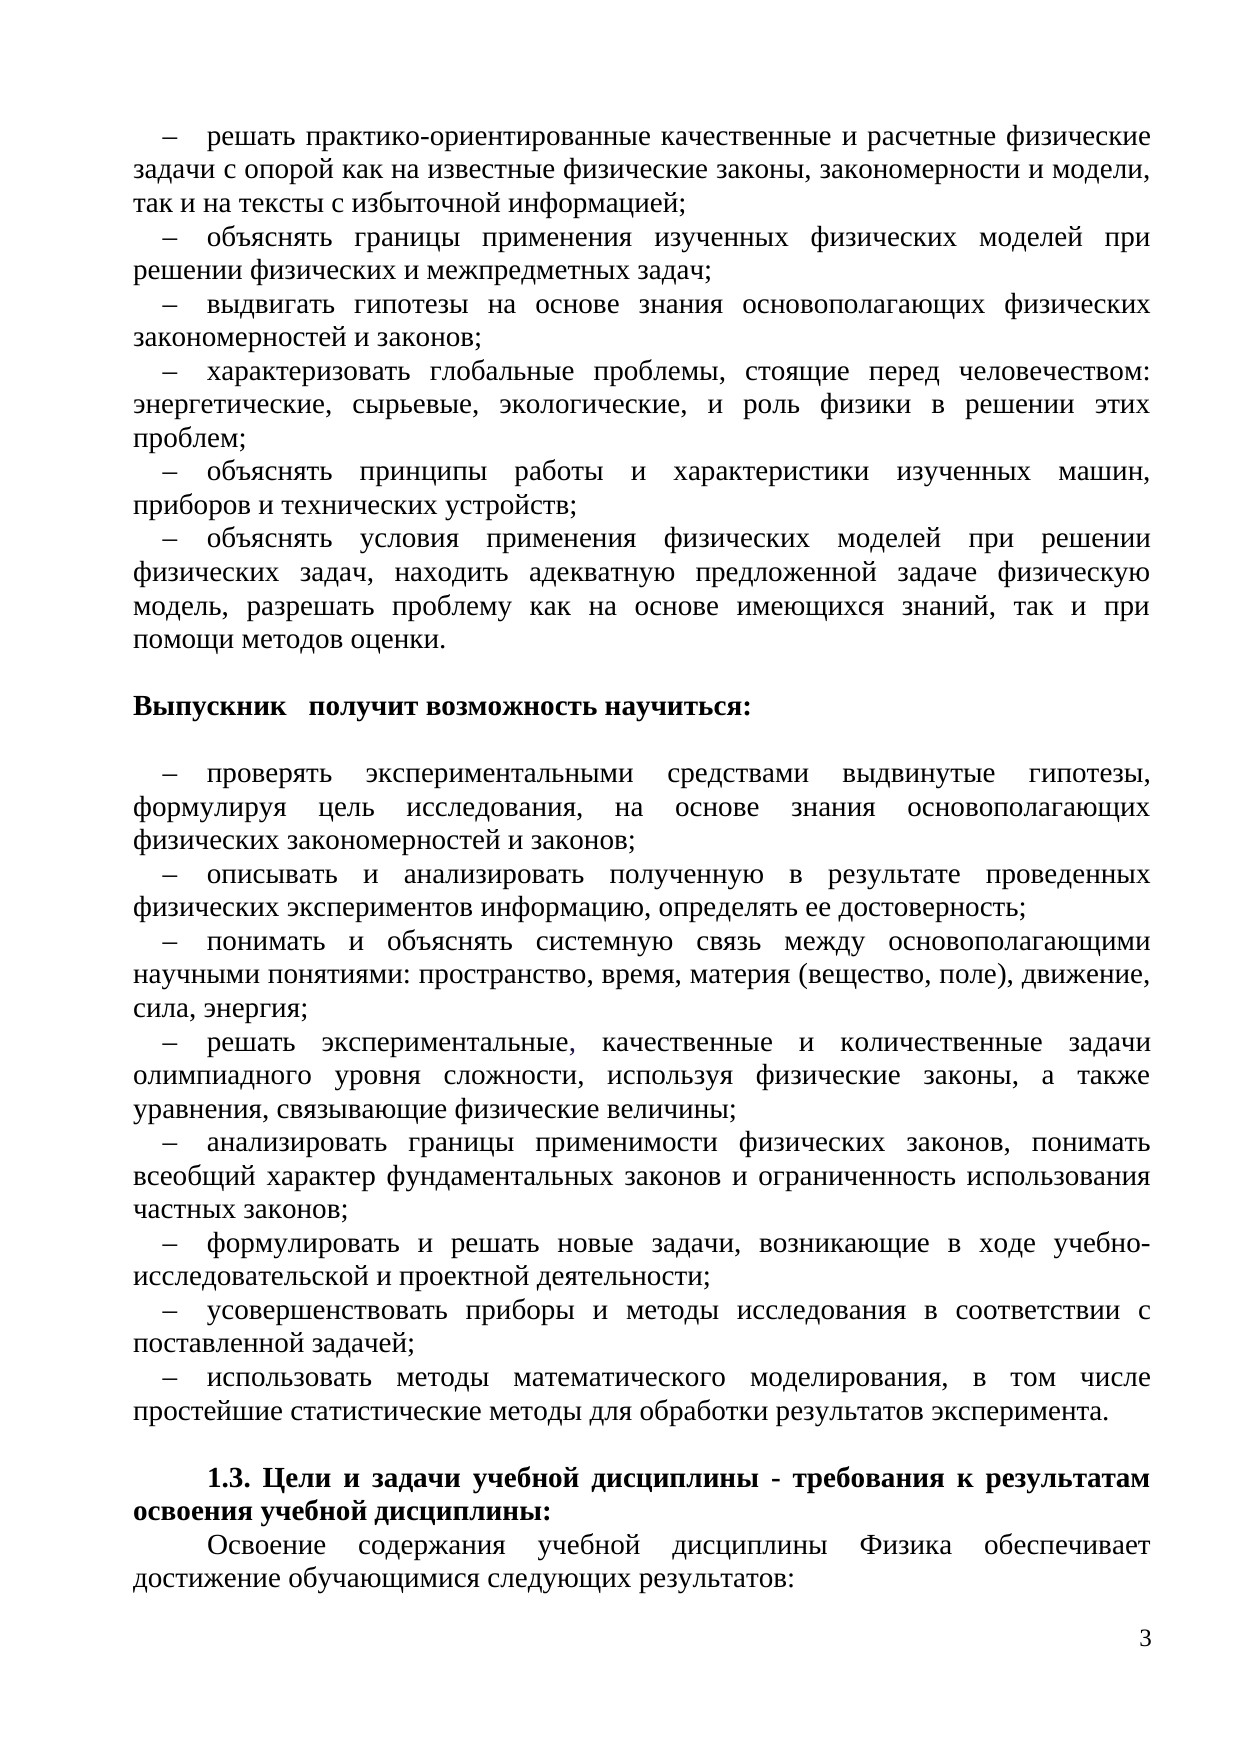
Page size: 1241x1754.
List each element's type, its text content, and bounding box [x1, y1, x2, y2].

text объяснять условия применения физических моделей при решении физических задач, находить адекватную предложенной задаче физическую модель, разрешать проблему как на основе имеющихся знаний, так и при помощи методов оценки. [133, 521, 1152, 655]
text объяснять границы применения изученных физических моделей при решении физических и межпредметных задач; [133, 219, 1152, 286]
text описывать и анализировать полученную в результате проведенных физических экспериментов информацию, определять ее достоверность; [133, 856, 1152, 923]
text решать экспериментальные, качественные и количественные задачи олимпиадного уровня сложности, используя физические законы, а также уравнения, связывающие физические величины; [133, 1024, 1152, 1124]
text Освоение содержания учебной дисциплины Физика обеспечивает достижение обучающимися следующих результатов: [133, 1527, 1152, 1594]
text характеризовать глобальные проблемы, стоящие перед человечеством: энергетические, сырьевые, экологические, и роль физики в решении этих проблем; [133, 353, 1152, 453]
text решать практико-ориентированные качественные и расчетные физические задачи с опорой как на известные физические законы, закономерности и модели, так и на тексты с избыточной информацией; [133, 118, 1152, 219]
text анализировать границы применимости физических законов, понимать всеобщий характер фундаментальных законов и ограниченность использования частных законов; [133, 1124, 1152, 1225]
text формулировать и решать новые задачи, возникающие в ходе учебно-исследовательской и проектной деятельности; [133, 1225, 1152, 1292]
text усовершенствовать приборы и методы исследования в соответствии с поставленной задачей; [133, 1292, 1152, 1359]
text использовать методы математического моделирования, в том числе простейшие статистические методы для обработки результатов эксперимента. [133, 1359, 1152, 1426]
text 1.3. Цели и задачи учебной дисциплины - требования к результатам освоения учебной дисциплины: [133, 1460, 1152, 1527]
text Выпускник получит возможность научиться: [133, 688, 1152, 722]
text выдвигать гипотезы на основе знания основополагающих физических закономерностей и законов; [133, 286, 1152, 353]
text проверять экспериментальными средствами выдвинутые гипотезы, формулируя цель исследования, на основе знания основополагающих физических закономерностей и законов; [133, 755, 1152, 856]
text понимать и объяснять системную связь между основополагающими научными понятиями: пространство, время, материя (вещество, поле), движение, сила, энергия; [133, 923, 1152, 1024]
text объяснять принципы работы и характеристики изученных машин, приборов и технических устройств; [133, 453, 1152, 521]
